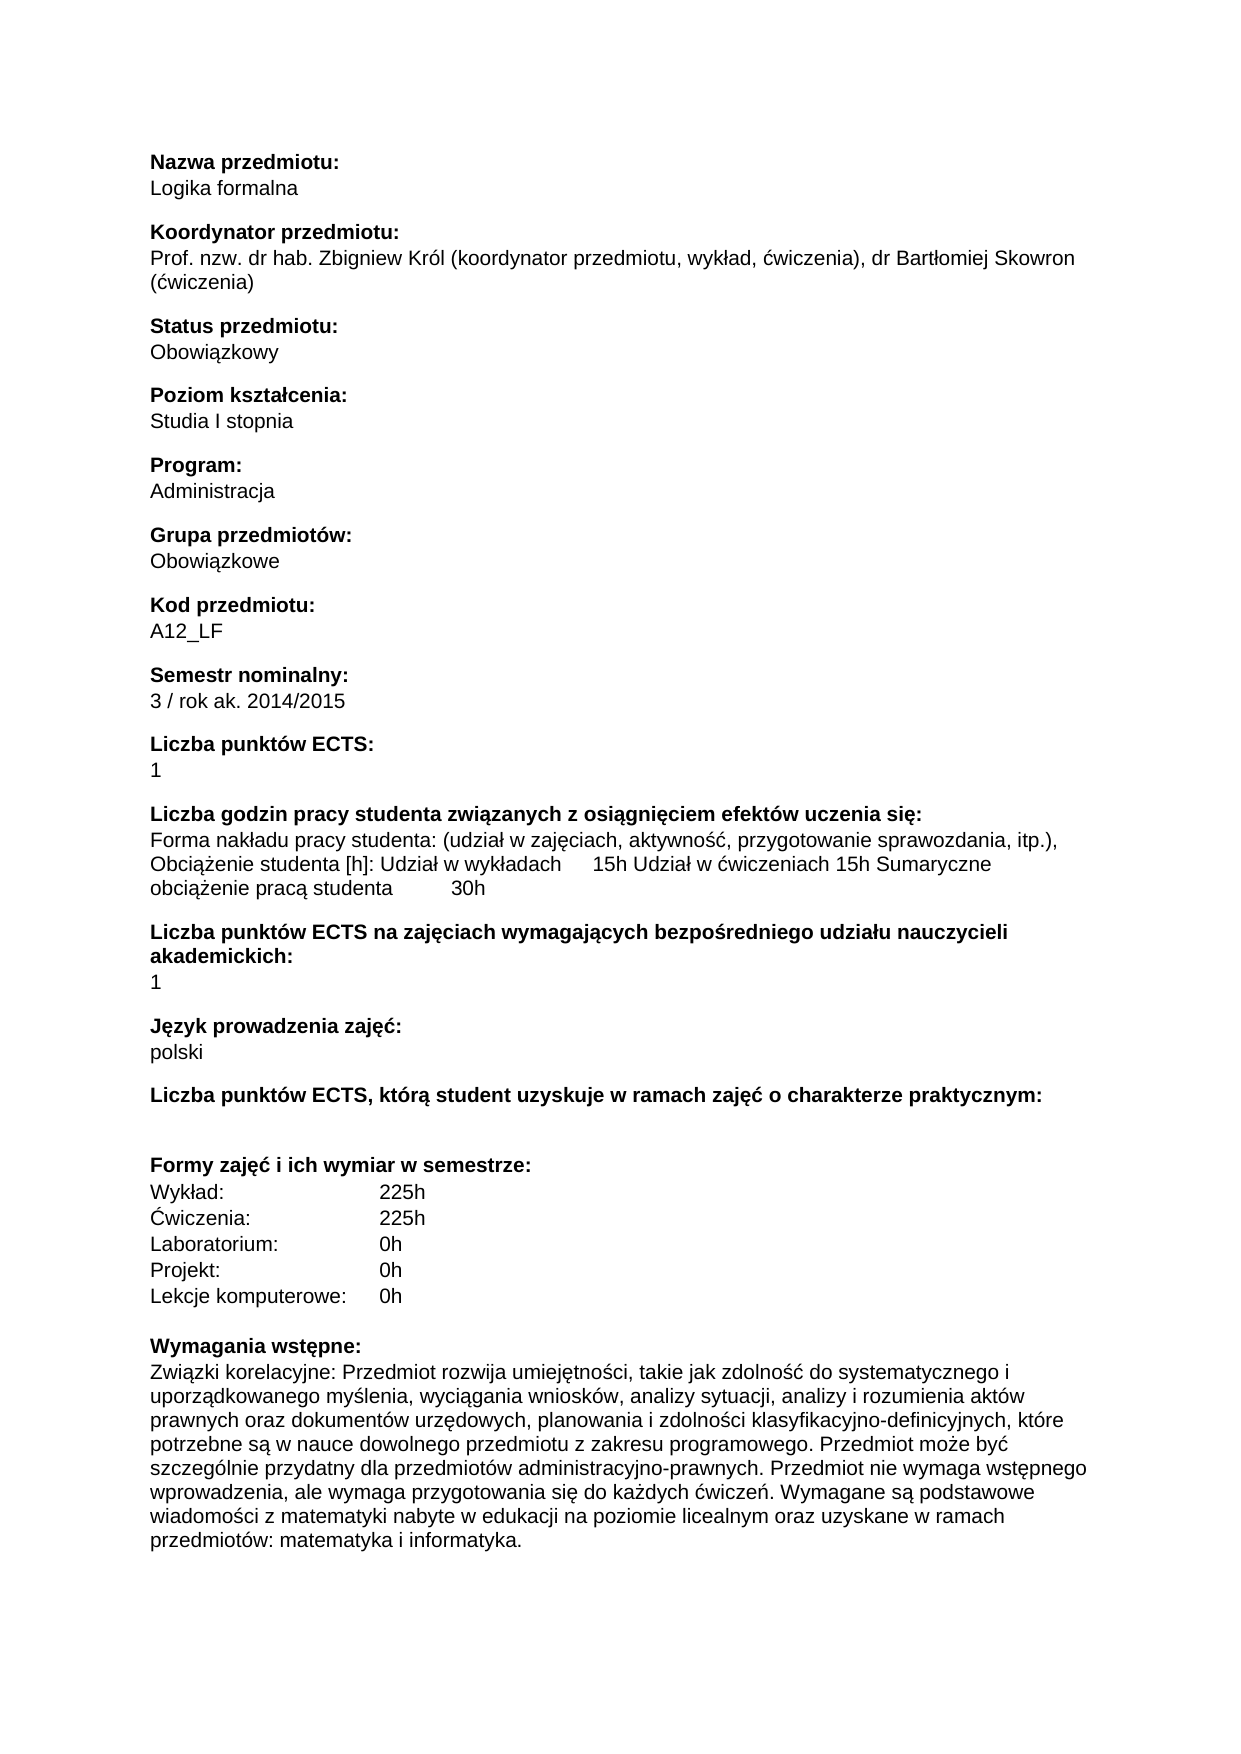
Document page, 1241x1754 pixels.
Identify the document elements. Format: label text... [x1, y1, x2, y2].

text Liczba punktów ECTS na zajęciach wymagających bezpośredniego udziału nauczycieli akademickich: [150, 920, 1090, 968]
text Liczba punktów ECTS, którą student uzyskuje w ramach zajęć o charakterze praktycznym: [150, 1083, 1090, 1107]
text Kod przedmiotu: [150, 593, 1090, 617]
text Koordynator przedmiotu: [150, 220, 1090, 244]
text Związki korelacyjne: Przedmiot rozwija umiejętności, takie jak zdolność do systematycznego i uporządkowanego myślenia, wyciągania wniosków, analizy sytuacji, analizy i rozumienia aktów prawnych oraz dokumentów urzędowych, planowania i zdolności klasyfikacyjno-definicyjnych, które potrzebne są w nauce dowolnego przedmiotu z zakresu programowego. Przedmiot może być szczególnie przydatny dla przedmiotów administracyjno-prawnych. Przedmiot nie wymaga wstępnego wprowadzenia, ale wymaga przygotowania się do każdych ćwiczeń. Wymagane są podstawowe wiadomości z matematyki nabyte w edukacji na poziomie licealnym oraz uzyskane w ramach przedmiotów: matematyka i informatyka. [150, 1360, 1090, 1552]
text Status przedmiotu: [150, 313, 1090, 337]
text Liczba punktów ECTS: [150, 732, 1090, 756]
text Liczba godzin pracy studenta związanych z osiągnięciem efektów uczenia się: [150, 802, 1090, 826]
table_cell 0h [369, 1230, 597, 1256]
text 1 [150, 758, 1090, 782]
text Program: [150, 453, 1090, 477]
table_cell 0h [369, 1256, 597, 1282]
text Grupa przedmiotów: [150, 523, 1090, 547]
text Studia I stopnia [150, 409, 1090, 433]
table_cell Lekcje komputerowe: [140, 1284, 367, 1308]
text 1 [150, 970, 1090, 994]
text Prof. nzw. dr hab. Zbigniew Król (koordynator przedmiotu, wykład, ćwiczenia), dr Bartłomiej Skowron (ćwiczenia) [150, 246, 1090, 294]
text Obowiązkowe [150, 549, 1090, 573]
text Logika formalna [150, 176, 1090, 200]
text Język prowadzenia zajęć: [150, 1013, 1090, 1037]
table_header Wykład: [140, 1180, 367, 1204]
table_cell 225h [369, 1204, 597, 1230]
text 3 / rok ak. 2014/2015 [150, 688, 1090, 712]
table_cell 0h [369, 1282, 597, 1308]
text Administracja [150, 479, 1090, 503]
table_header 225h [369, 1180, 597, 1204]
text Semestr nominalny: [150, 662, 1090, 686]
text Poziom kształcenia: [150, 383, 1090, 407]
table_cell Ćwiczenia: [140, 1206, 367, 1230]
text Forma nakładu pracy studenta: (udział w zajęciach, aktywność, przygotowanie sprawozdania, itp.), Obciążenie studenta [h]: Udział w wykładach 15h Udział w ćwiczeniach 15h Sumaryczne obciążenie pracą studenta 30h [150, 828, 1090, 900]
text Wymagania wstępne: [150, 1334, 1090, 1358]
text Formy zajęć i ich wymiar w semestrze: [150, 1153, 1090, 1177]
text A12_LF [150, 619, 1090, 643]
text polski [150, 1039, 1090, 1063]
text Obowiązkowy [150, 339, 1090, 363]
text Nazwa przedmiotu: [150, 150, 1090, 174]
table_cell Projekt: [140, 1258, 367, 1282]
table_cell Laboratorium: [140, 1232, 367, 1256]
